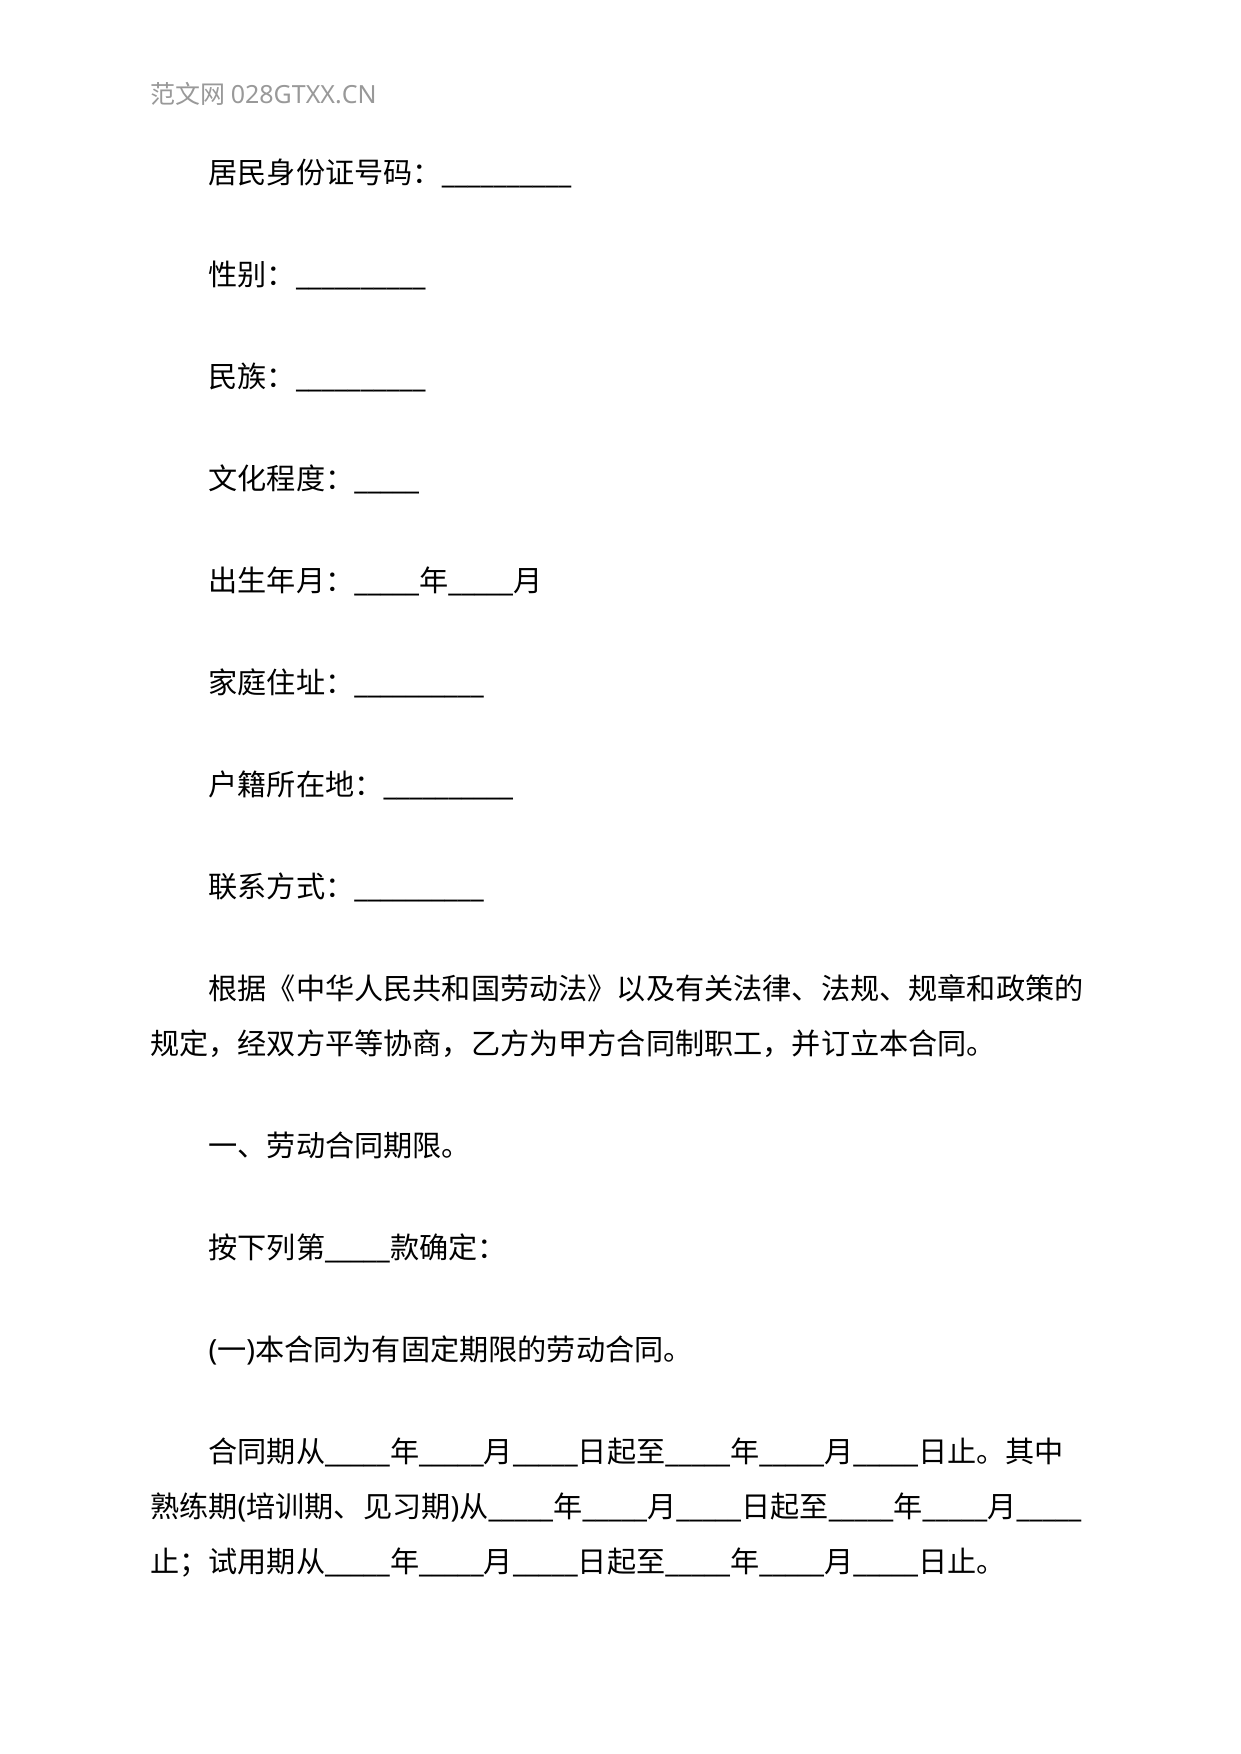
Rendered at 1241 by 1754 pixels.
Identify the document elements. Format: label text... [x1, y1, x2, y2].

text 家庭住址：__________ [150, 660, 1090, 702]
text 根据《中华人民共和国劳动法》以及有关法律、法规、规章和政策的规定，经双方平等协商，乙方为甲方合同制职工，并订立本合同。 [150, 966, 1090, 1063]
text 居民身份证号码：__________ [150, 150, 1090, 192]
text 按下列第_____款确定： [150, 1224, 1090, 1267]
text 文化程度：_____ [150, 456, 1090, 498]
text 联系方式：__________ [150, 864, 1090, 906]
text 一、劳动合同期限。 [150, 1122, 1090, 1165]
text 性别：__________ [150, 252, 1090, 294]
text 民族：__________ [150, 354, 1090, 396]
text 合同期从_____年_____月_____日起至_____年_____月_____日止。其中熟练期(培训期、见习期)从_____年_____月_____日起至_____年_____月_____止；试用期从_____年_____月_____日起至_____年_____月_____日止。 [150, 1428, 1090, 1581]
text (一)本合同为有固定期限的劳动合同。 [150, 1326, 1090, 1369]
text 户籍所在地：__________ [150, 762, 1090, 804]
text 出生年月：_____年_____月 [150, 558, 1090, 600]
